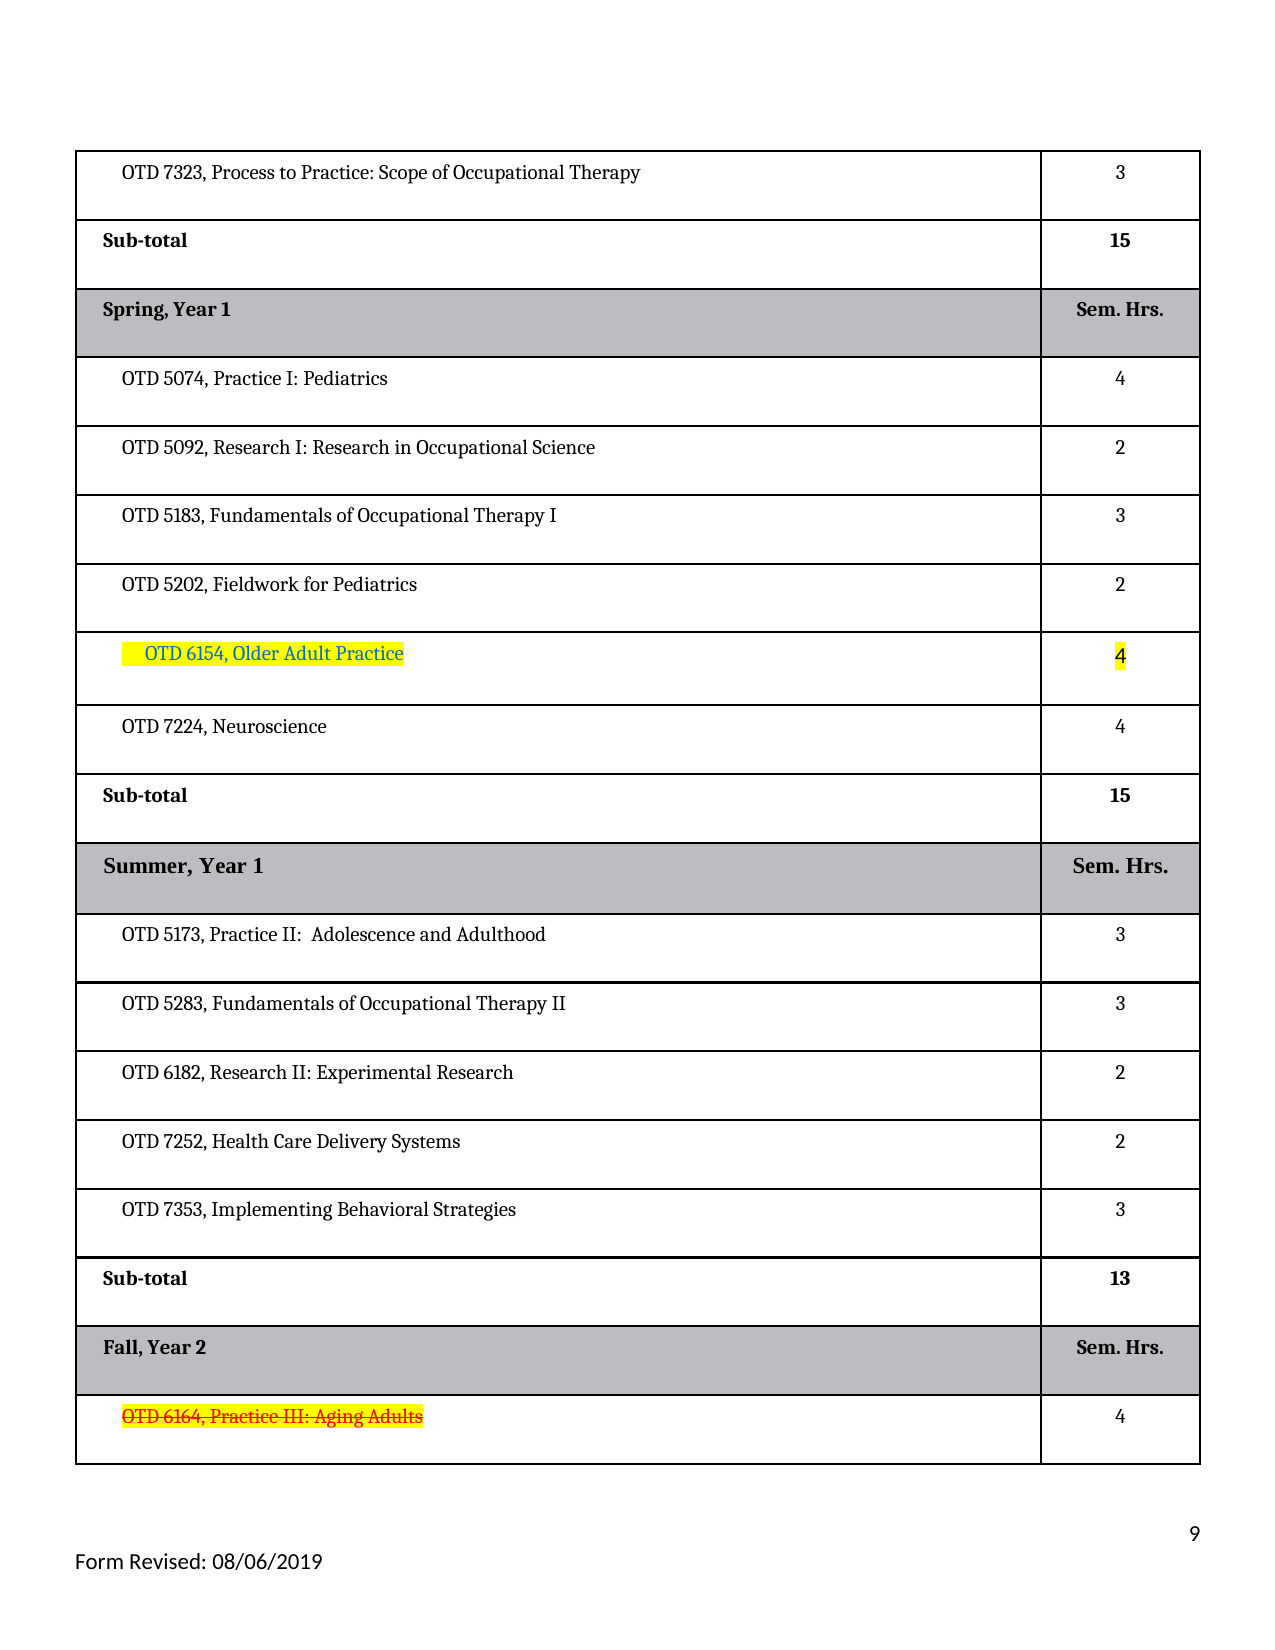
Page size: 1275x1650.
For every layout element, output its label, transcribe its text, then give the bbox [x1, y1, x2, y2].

table_cell OTD 7252, Health Care Delivery Systems [77, 1121, 1040, 1188]
table_cell Fall, Year 2 [77, 1327, 1040, 1394]
table_cell OTD 7323, Process to Practice: Scope of Occupational Therapy [77, 152, 1040, 219]
table_cell Spring, Year 1 [77, 290, 1040, 356]
table_cell 13 [1042, 1259, 1199, 1325]
table_cell 2 [1042, 1052, 1199, 1119]
table_cell Sem. Hrs. [1042, 844, 1199, 913]
table_cell 2 [1042, 565, 1199, 631]
table_cell 4 [1042, 358, 1199, 425]
table_cell 4 [1042, 706, 1199, 773]
table_cell 4 [1042, 633, 1199, 704]
table_cell 2 [1042, 427, 1199, 494]
table_cell Sub-total [77, 775, 1040, 842]
table_cell 15 [1042, 775, 1199, 842]
table_cell Summer, Year 1 [77, 844, 1040, 913]
table_cell OTD 5173, Practice II: Adolescence and Adulthood [77, 915, 1040, 981]
table_cell OTD 6182, Research II: Experimental Research [77, 1052, 1040, 1119]
table_cell OTD 7224, Neuroscience [77, 706, 1040, 773]
table_cell OTD 5074, Practice I: Pediatrics [77, 358, 1040, 425]
table_cell 3 [1042, 152, 1199, 219]
table_cell 15 [1042, 221, 1199, 287]
table_cell Sub-total [77, 221, 1040, 287]
table_cell OTD 5202, Fieldwork for Pediatrics [77, 565, 1040, 631]
table_cell 3 [1042, 496, 1199, 562]
table_cell 3 [1042, 915, 1199, 981]
table_cell OTD 5092, Research I: Research in Occupational Science [77, 427, 1040, 494]
table_cell OTD 5183, Fundamentals of Occupational Therapy I [77, 496, 1040, 562]
table_cell 3 [1042, 1190, 1199, 1256]
table_cell 2 [1042, 1121, 1199, 1188]
table_cell Sub-total [77, 1259, 1040, 1325]
table_cell Sem. Hrs. [1042, 1327, 1199, 1394]
table_cell OTD 6154, Older Adult Practice [77, 633, 1040, 704]
table_cell 4 [1042, 1396, 1199, 1463]
table_cell OTD 6164, Practice III: Aging Adults [77, 1396, 1040, 1463]
table_cell OTD 5283, Fundamentals of Occupational Therapy II [77, 984, 1040, 1050]
table_cell 3 [1042, 984, 1199, 1050]
table_cell Sem. Hrs. [1042, 290, 1199, 356]
table_cell OTD 7353, Implementing Behavioral Strategies [77, 1190, 1040, 1256]
